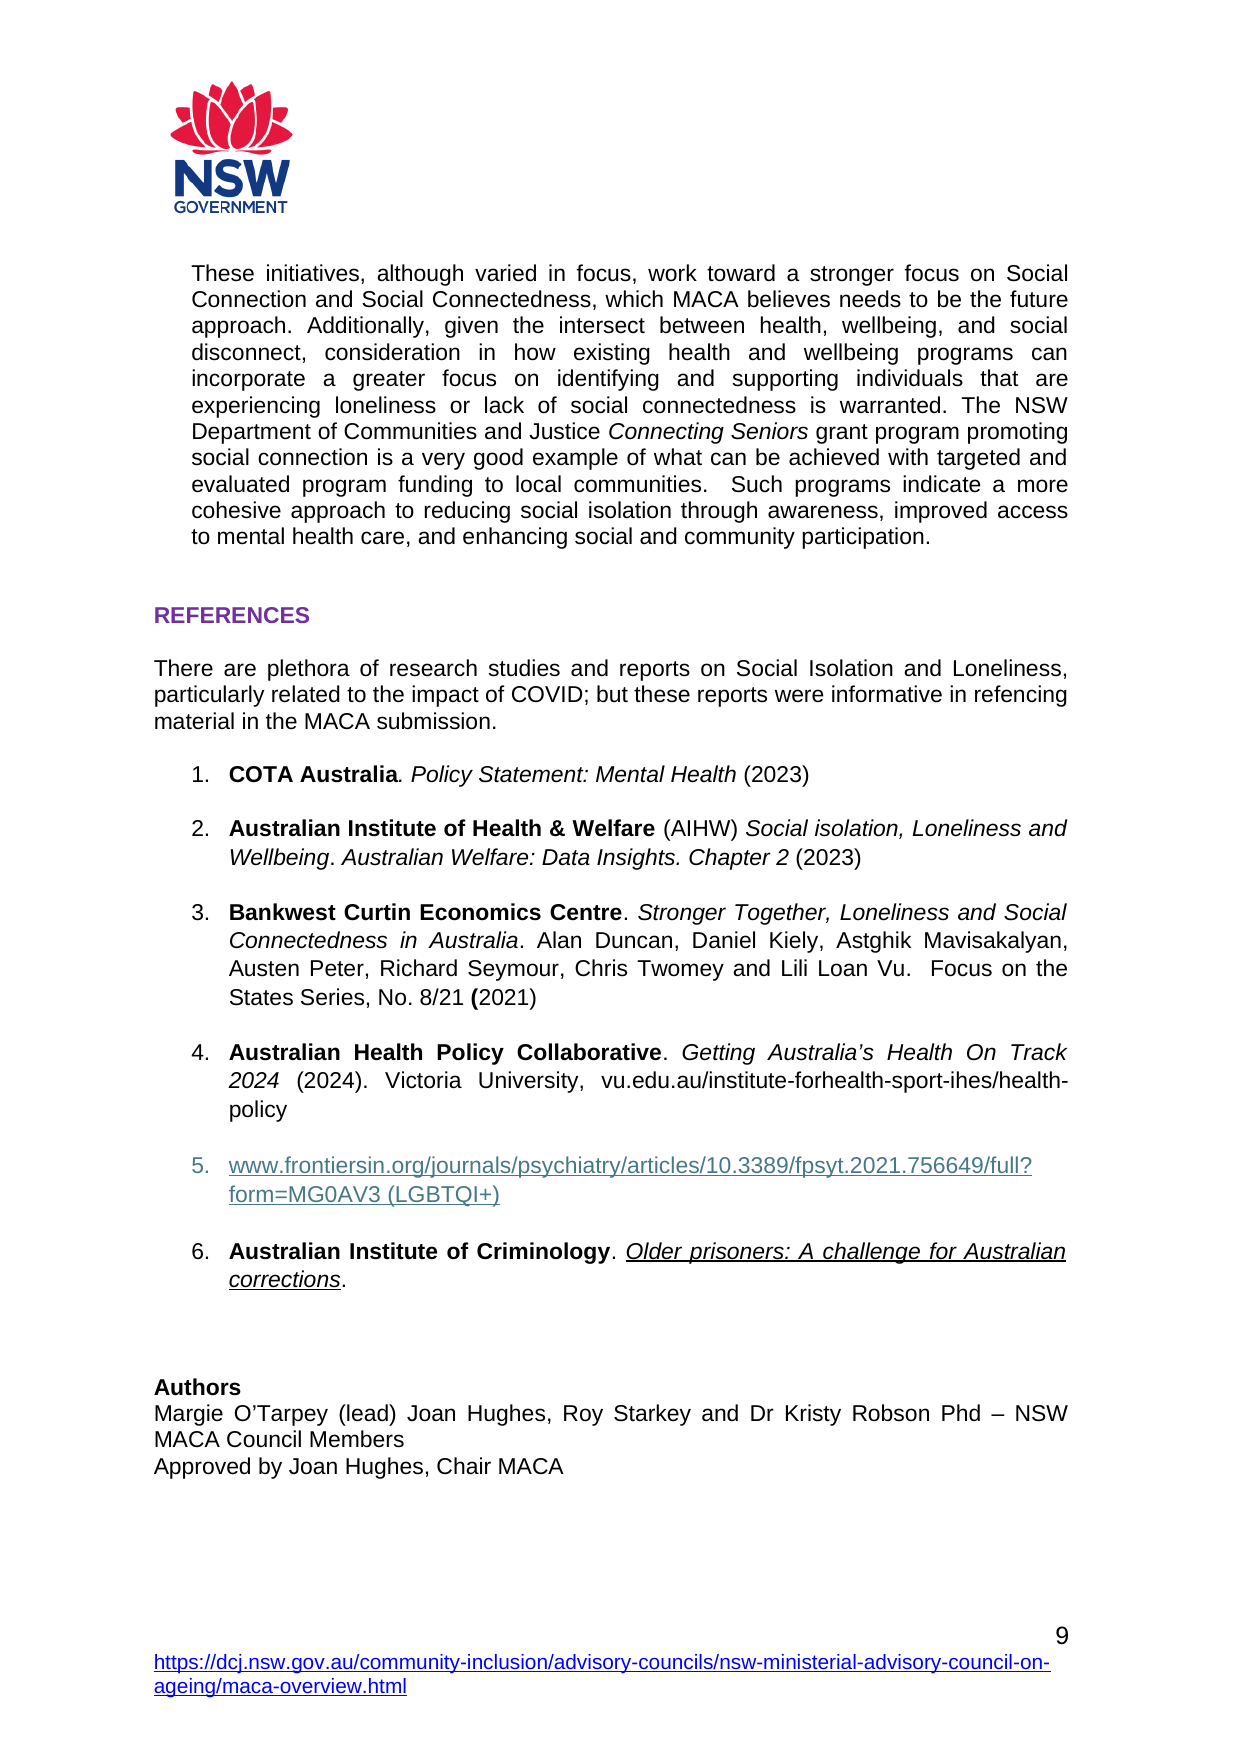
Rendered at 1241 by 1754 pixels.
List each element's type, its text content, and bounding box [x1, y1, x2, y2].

list Australian Institute of Criminology. Older prisoners: A challenge for Australian corrections. [191, 1238, 1069, 1292]
text REFERENCES [153, 602, 1069, 629]
text Authors [153, 1374, 1069, 1400]
text These initiatives, although varied in focus, work toward a stronger focus on Social Connection and Social Connectedness, which MACA believes needs to be the future approach. Additionally, given the intersect between health, wellbeing, and social disconnect, consideration in how existing health and wellbeing programs can incorporate a greater focus on identifying and supporting individuals that are experiencing loneliness or lack of social connectedness is warranted. The NSW Department of Communities and Justice Connecting Seniors grant program promoting social connection is a very good example of what can be achieved with targeted and evaluated program funding to local communities. Such programs indicate a more cohesive approach to reducing social isolation through awareness, improved access to mental health care, and enhancing social and community participation. [191, 260, 1069, 550]
picture [153, 70, 307, 231]
list COTA Australia. Policy Statement: Mental Health (2023) [191, 761, 1069, 787]
text Approved by Joan Hughes, Chair MACA [153, 1453, 1069, 1479]
list Bankwest Curtin Economics Centre. Stronger Together, Loneliness and Social Connectedness in Australia. Alan Duncan, Daniel Kiely, Astghik Mavisakalyan, Austen Peter, Richard Seymour, Chris Twomey and Lili Loan Vu. Focus on the States Series, No. 8/21 (2021) [191, 898, 1069, 1010]
list Australian Health Policy Collaborative. Getting Australia’s Health On Track 2024 (2024). Victoria University, vu.edu.au/institute-forhealth-sport-ihes/health-policy [191, 1039, 1069, 1122]
text Margie O’Tarpey (lead) Joan Hughes, Roy Starkey and Dr Kristy Robson Phd – NSW MACA Council Members [153, 1400, 1069, 1453]
text There are plethora of research studies and reports on Social Isolation and Loneliness, particularly related to the impact of COVID; but these reports were informative in refencing material in the MACA submission. [153, 655, 1069, 734]
list www.frontiersin.org/journals/psychiatry/articles/10.3389/fpsyt.2021.756649/full?form=MG0AV3 (LGBTQI+) [191, 1152, 1069, 1207]
list Australian Institute of Health & Welfare (AIHW) Social isolation, Loneliness and Wellbeing. Australian Welfare: Data Insights. Chapter 2 (2023) [191, 815, 1069, 870]
